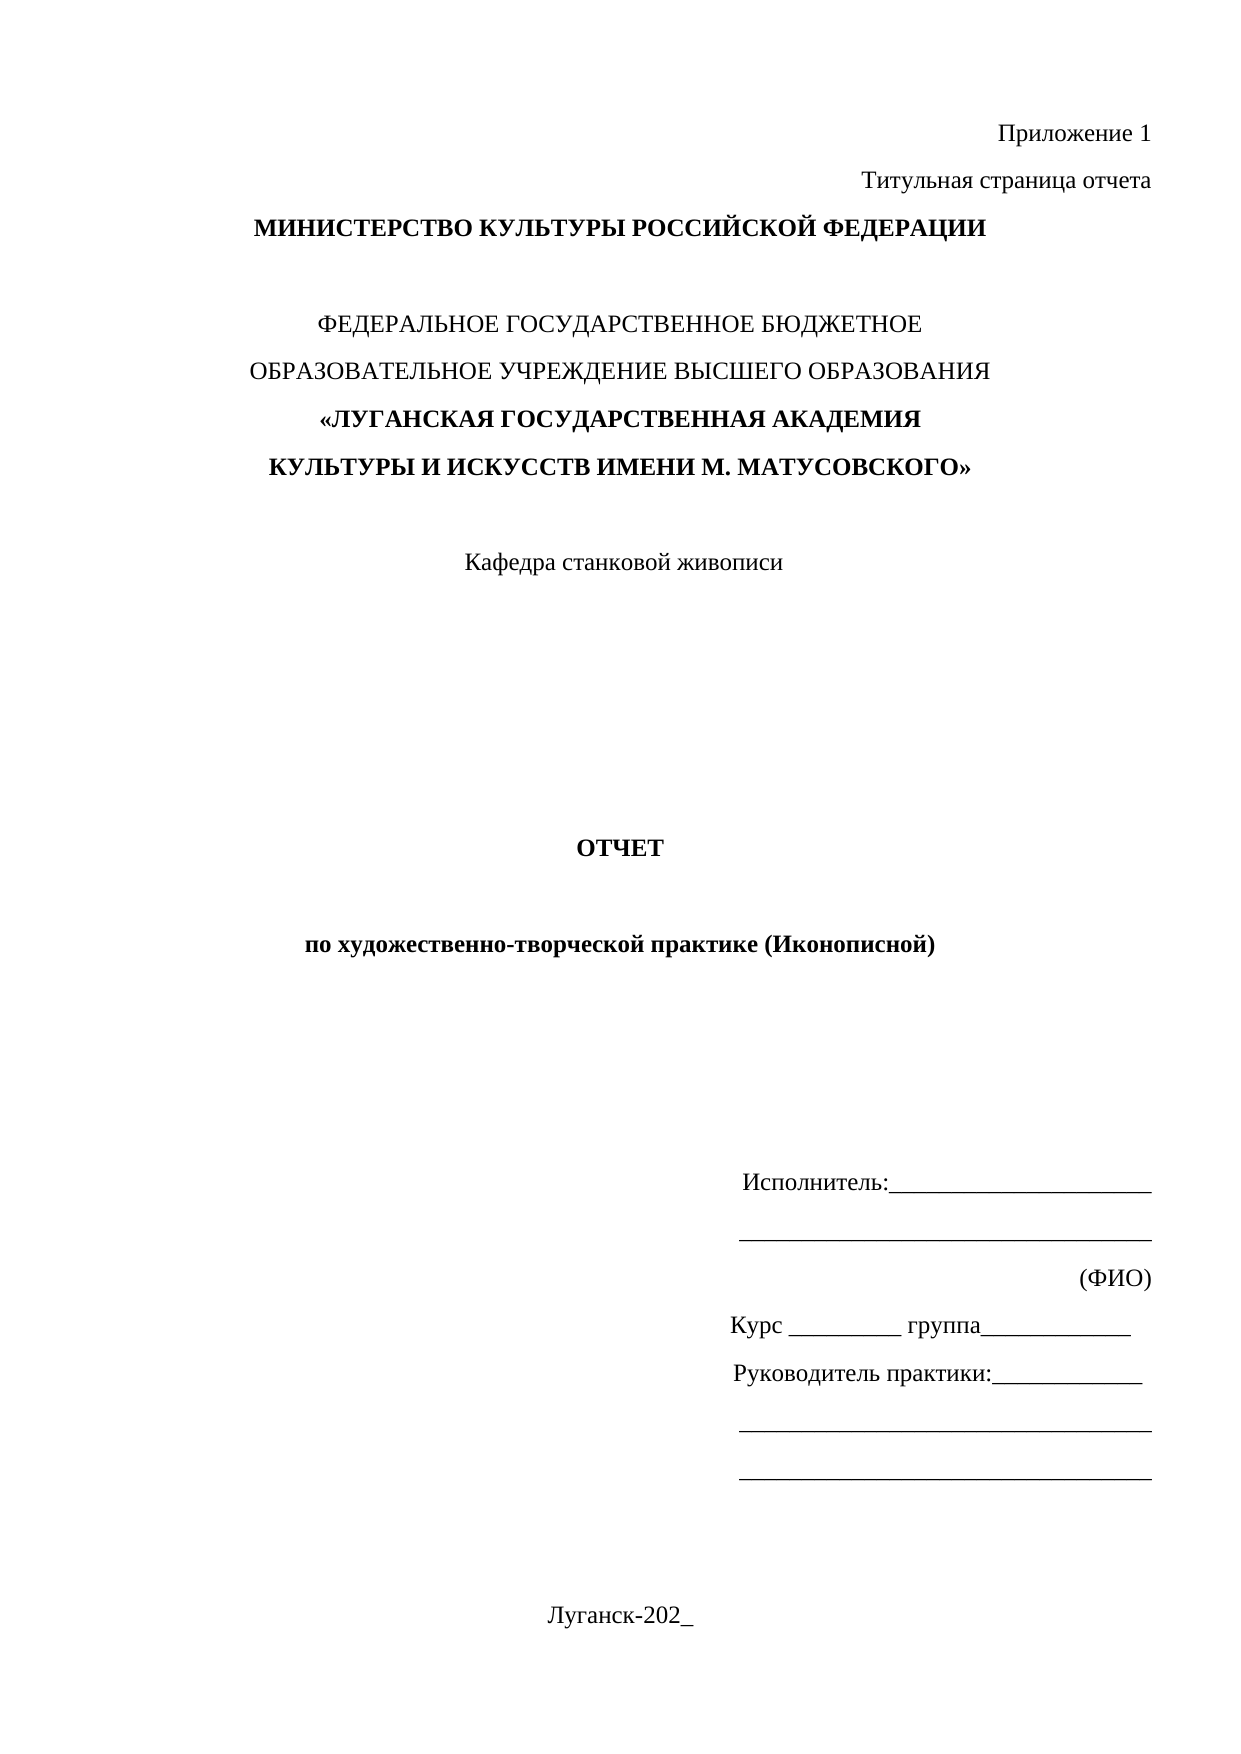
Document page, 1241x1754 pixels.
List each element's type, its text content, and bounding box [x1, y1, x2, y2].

text ОТЧЕТ [89, 833, 1152, 862]
text Исполнитель:_____________________ [89, 1167, 1152, 1196]
text Руководитель практики:____________ [679, 1358, 1152, 1387]
text Приложение 1 [89, 118, 1152, 147]
text Луганск-202_ [89, 1601, 1152, 1629]
text _________________________________ [89, 1406, 1152, 1435]
text Титульная страница отчета [89, 166, 1152, 194]
text КУЛЬТУРЫ И ИСКУССТВ ИМЕНИ М. МАТУСОВСКОГО» [89, 452, 1152, 481]
text «ЛУГАНСКАЯ ГОСУДАРСТВЕННАЯ АКАДЕМИЯ [89, 404, 1152, 433]
text Курс _________ группа____________ [679, 1311, 1152, 1339]
text Кафедра станковой живописи [96, 547, 1152, 576]
text (ФИО) [89, 1263, 1152, 1292]
text ФЕДЕРАЛЬНОЕ ГОСУДАРСТВЕННОЕ БЮДЖЕТНОЕ [89, 309, 1152, 337]
text _________________________________ [89, 1454, 1152, 1482]
text _________________________________ [89, 1215, 1152, 1244]
text МИНИСТЕРСТВО КУЛЬТУРЫ РОССИЙСКОЙ ФЕДЕРАЦИИ [89, 213, 1152, 242]
text по художественно-творческой практике (Иконописной) [89, 929, 1152, 958]
text ОБРАЗОВАТЕЛЬНОЕ УЧРЕЖДЕНИЕ ВЫСШЕГО ОБРАЗОВАНИЯ [89, 356, 1152, 385]
